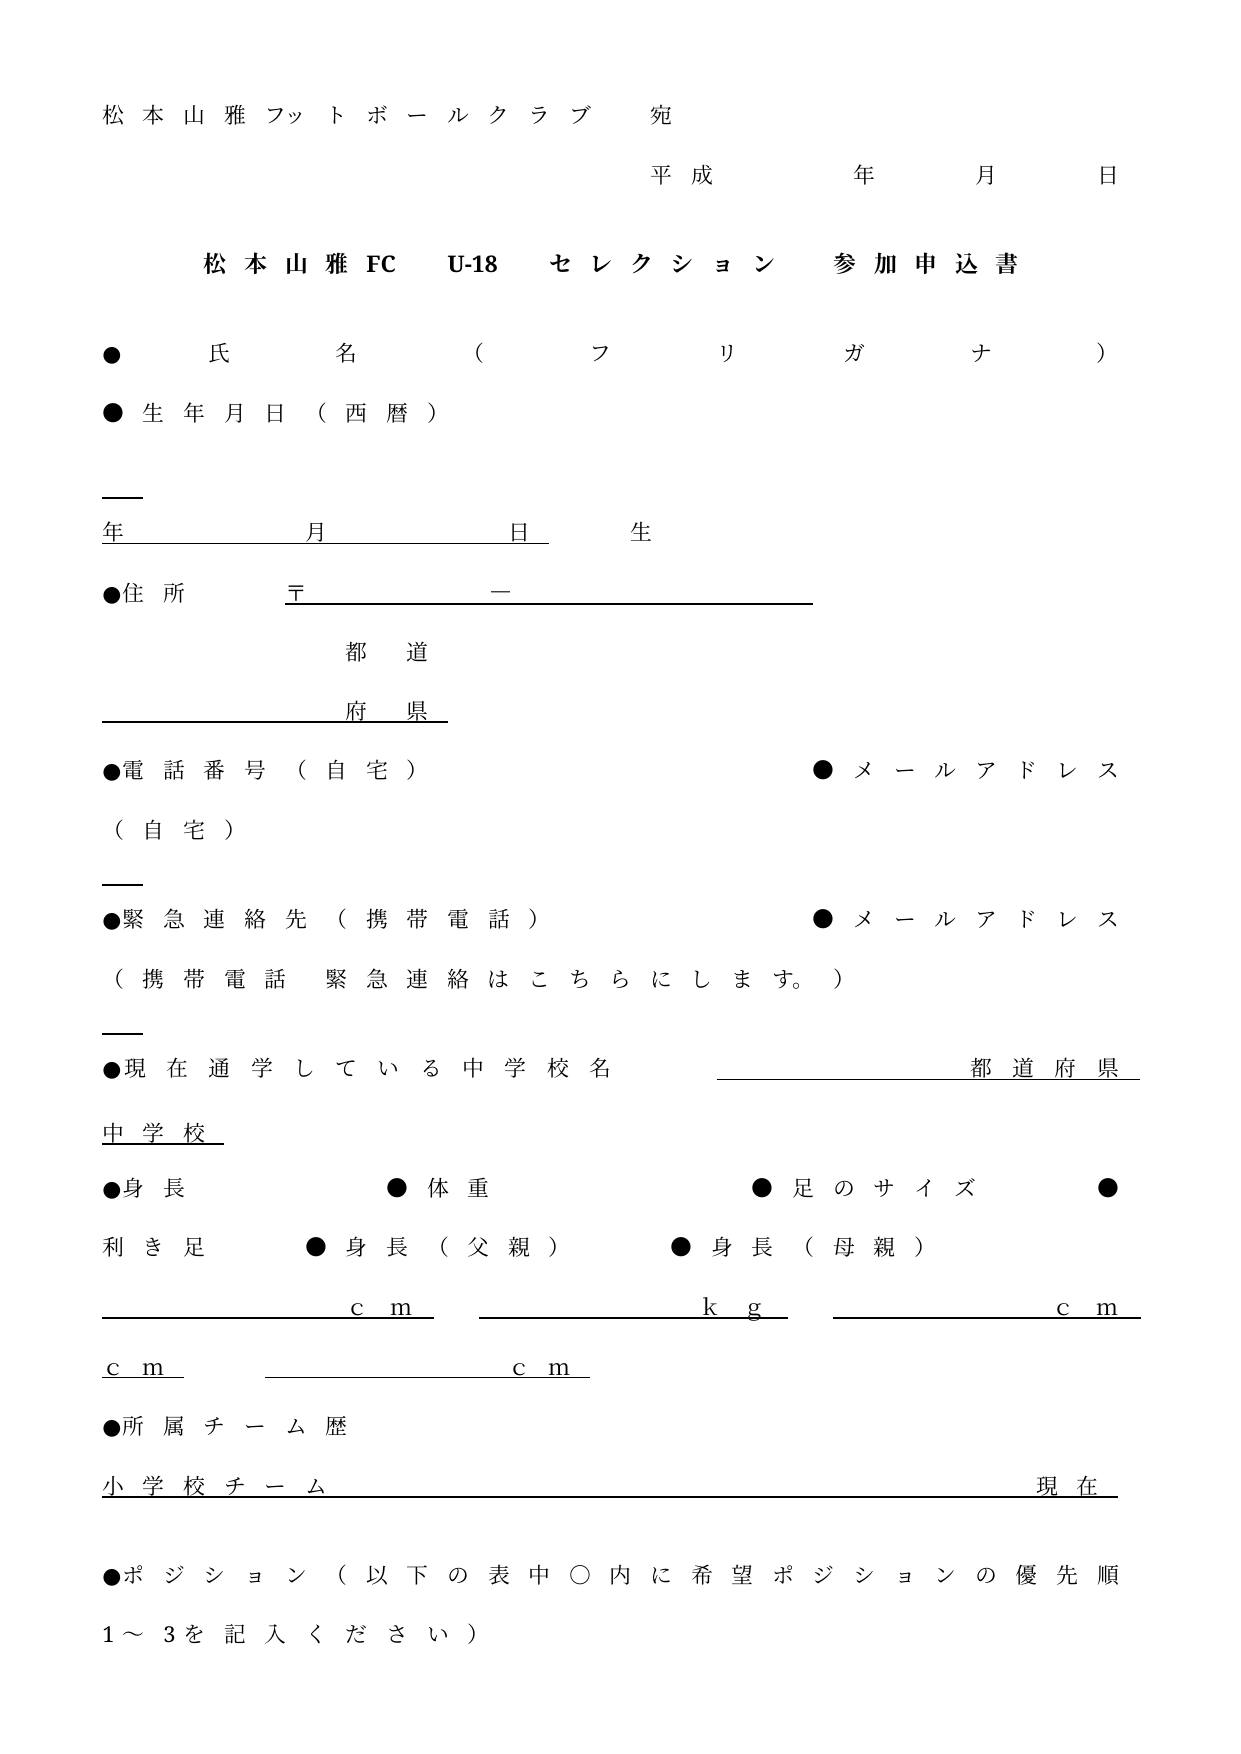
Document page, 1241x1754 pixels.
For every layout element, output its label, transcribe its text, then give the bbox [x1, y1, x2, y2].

text 年 月 日 生 [102, 472, 1138, 561]
text 松本山雅フットボールクラブ 宛 [102, 84, 1138, 144]
text 松本山雅FC U-18 セレクション 参加申込書 [102, 233, 1138, 293]
text 小学校チーム 現在 [102, 1455, 1138, 1514]
text ●氏名（フリガナ） ●生年月日（西暦） [102, 323, 1138, 442]
text ｃｍ ｋｇ ｃｍ ｃｍ ｃｍ [102, 1276, 1138, 1395]
text ●所属チーム歴 [102, 1395, 1138, 1455]
text ●電話番号（自宅） ●メールアドレス（自宅） [102, 740, 1138, 859]
text ●身長 ●体重 ●足のサイズ ●利き足 ●身長（父親） ●身長（母親） [102, 1157, 1138, 1276]
text 都 道 [102, 621, 1138, 680]
text 府 県 [102, 680, 1138, 740]
text 平成 年 月 日 [102, 144, 1138, 203]
text ●現在通学している中学校名 都道府県 中学校 [102, 1038, 1138, 1157]
text ●住所 〒 － [102, 561, 1138, 621]
text ●ポジション（以下の表中○内に希望ポジションの優先順1～3を記入ください） [102, 1544, 1138, 1663]
text ●緊急連絡先（携帯電話） ●メールアドレス（携帯電話 緊急連絡はこちらにします。） [102, 889, 1138, 1008]
